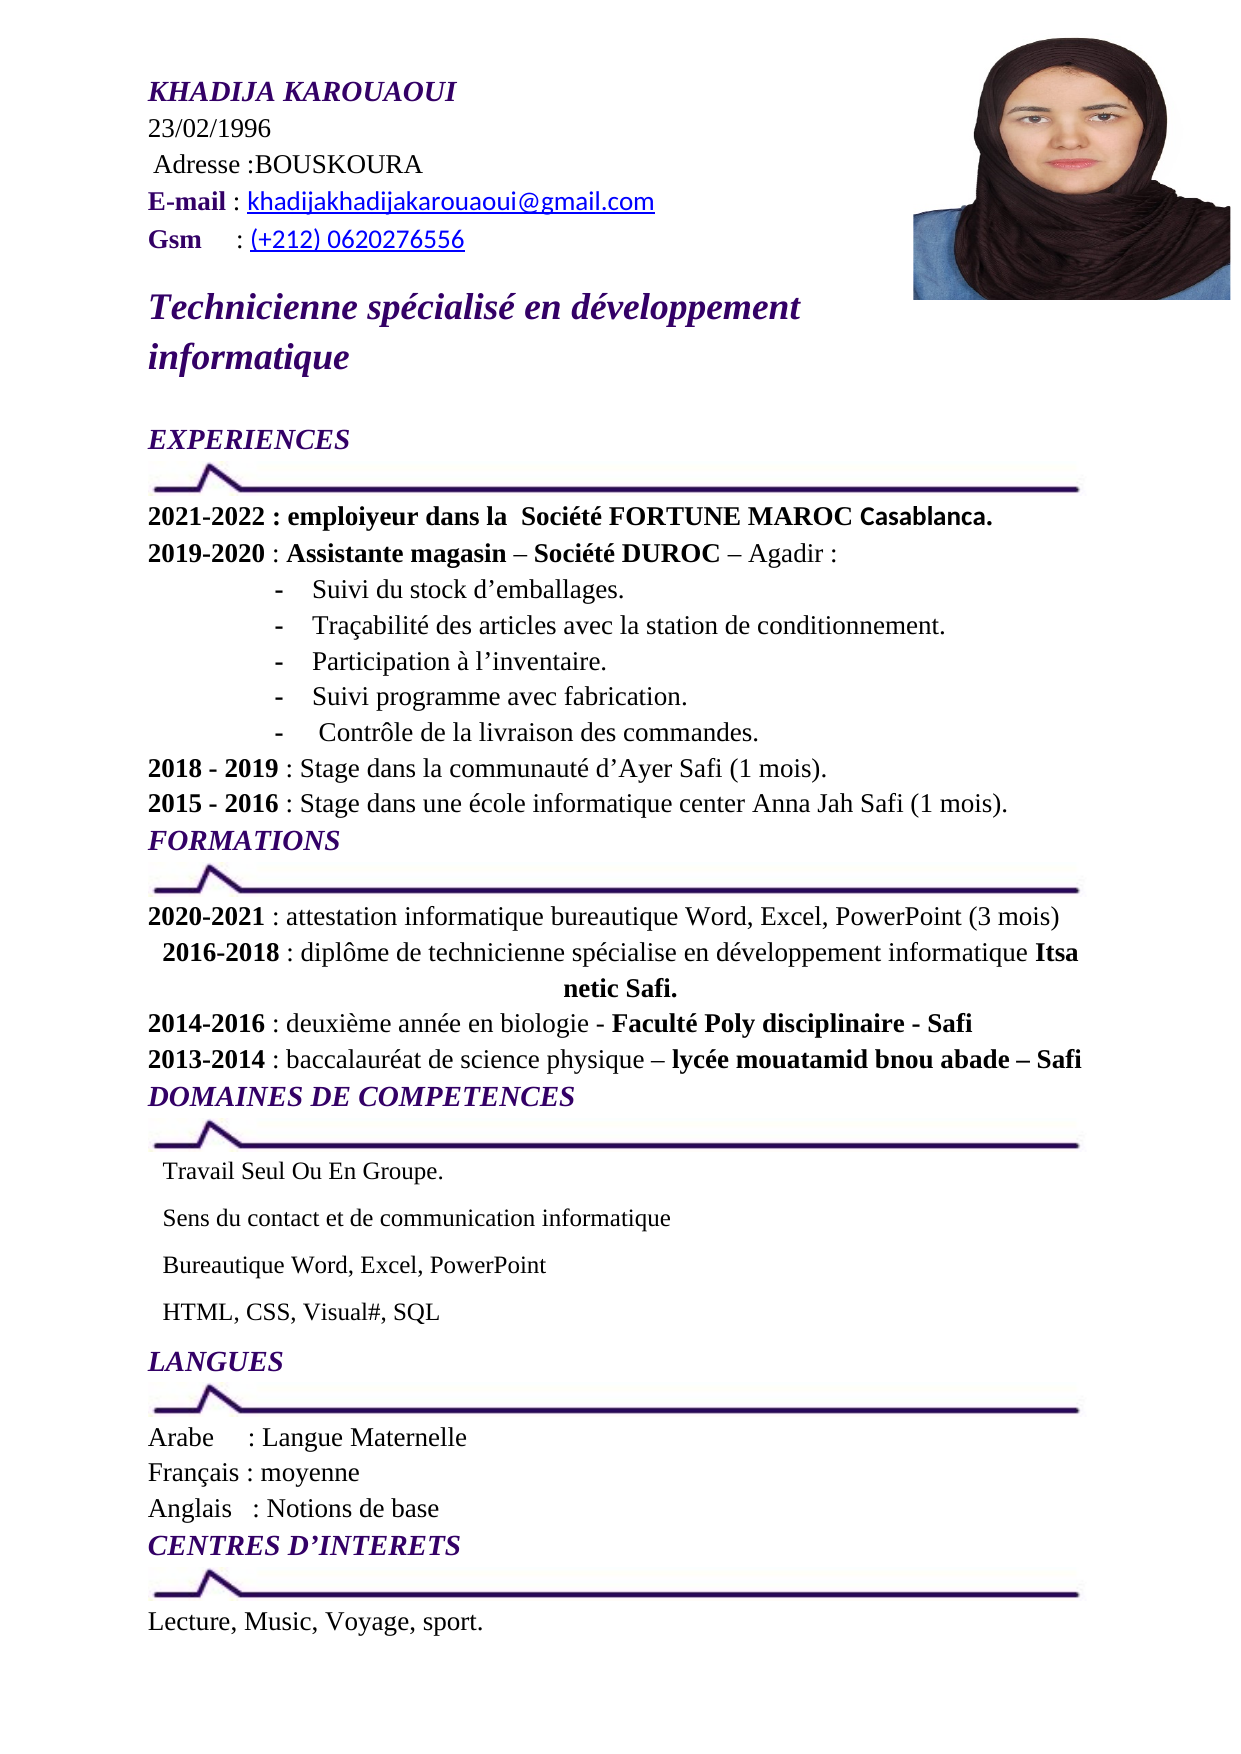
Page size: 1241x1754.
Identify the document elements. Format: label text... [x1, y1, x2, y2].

text FORMATIONS [148, 823, 1093, 857]
text CENTRES D’INTERETS [148, 1528, 1093, 1561]
list Traçabilité des articles avec la station de conditionnement. [274, 609, 1093, 640]
text 2021-2022 : emploiyeur dans la Société FORTUNE MAROC Casablanca. [148, 499, 1093, 532]
text 2015 - 2016 : Stage dans une école informatique center Anna Jah Safi (1 mois). [148, 787, 1093, 819]
text Arabe : Langue Maternelle [148, 1421, 1093, 1452]
text 23/02/1996 [148, 112, 913, 143]
text HTML, CSS, Visual#, SQL [162, 1297, 1093, 1326]
text Bureautique Word, Excel, PowerPoint [162, 1250, 1093, 1279]
list Participation à l’inventaire. [274, 644, 1093, 676]
text 2013-2014 : baccalauréat de science physique – lycée mouatamid bnou abade – Safi [148, 1043, 1093, 1074]
text Français : moyenne [148, 1456, 1093, 1487]
text Adresse :BOUSKOURA [148, 148, 913, 179]
text LANGUES [148, 1344, 1093, 1416]
text 2018 - 2019 : Stage dans la communauté d’Ayer Safi (1 mois). [148, 752, 1093, 783]
picture [913, 0, 1231, 300]
text E-mail : khadijakhadijakarouaoui@gmail.com [148, 184, 913, 217]
text Anglais : Notions de base [148, 1492, 1093, 1523]
text 2014-2016 : deuxième année en biologie - Faculté Poly disciplinaire - Safi [148, 1007, 1093, 1039]
text Sens du contact et de communication informatique [162, 1203, 1093, 1232]
text EXPERIENCES [148, 422, 1093, 456]
text Technicienne spécialisé en développement informatique [148, 285, 1093, 377]
text Gsm : (+212) 0620276556 [148, 222, 913, 255]
text 2016-2018 : diplôme de technicienne spécialise en développement informatique Itsa netic Safi. [148, 936, 1093, 1003]
text Travail Seul Ou En Groupe. [162, 1156, 1093, 1185]
text 2020-2021 : attestation informatique bureautique Word, Excel, PowerPoint (3 mois) [148, 900, 1093, 931]
text DOMAINES DE COMPETENCES [148, 1079, 1093, 1112]
text KHADIJA KAROUAOUI [148, 74, 913, 107]
list Suivi du stock d’emballages. [274, 573, 1093, 604]
list Contrôle de la livraison des commandes. [274, 716, 1093, 747]
text 2019-2020 : Assistante magasin – Société DUROC – Agadir : [148, 537, 1093, 568]
text Lecture, Music, Voyage, sport. [148, 1605, 1093, 1636]
list Suivi programme avec fabrication. [274, 680, 1093, 711]
